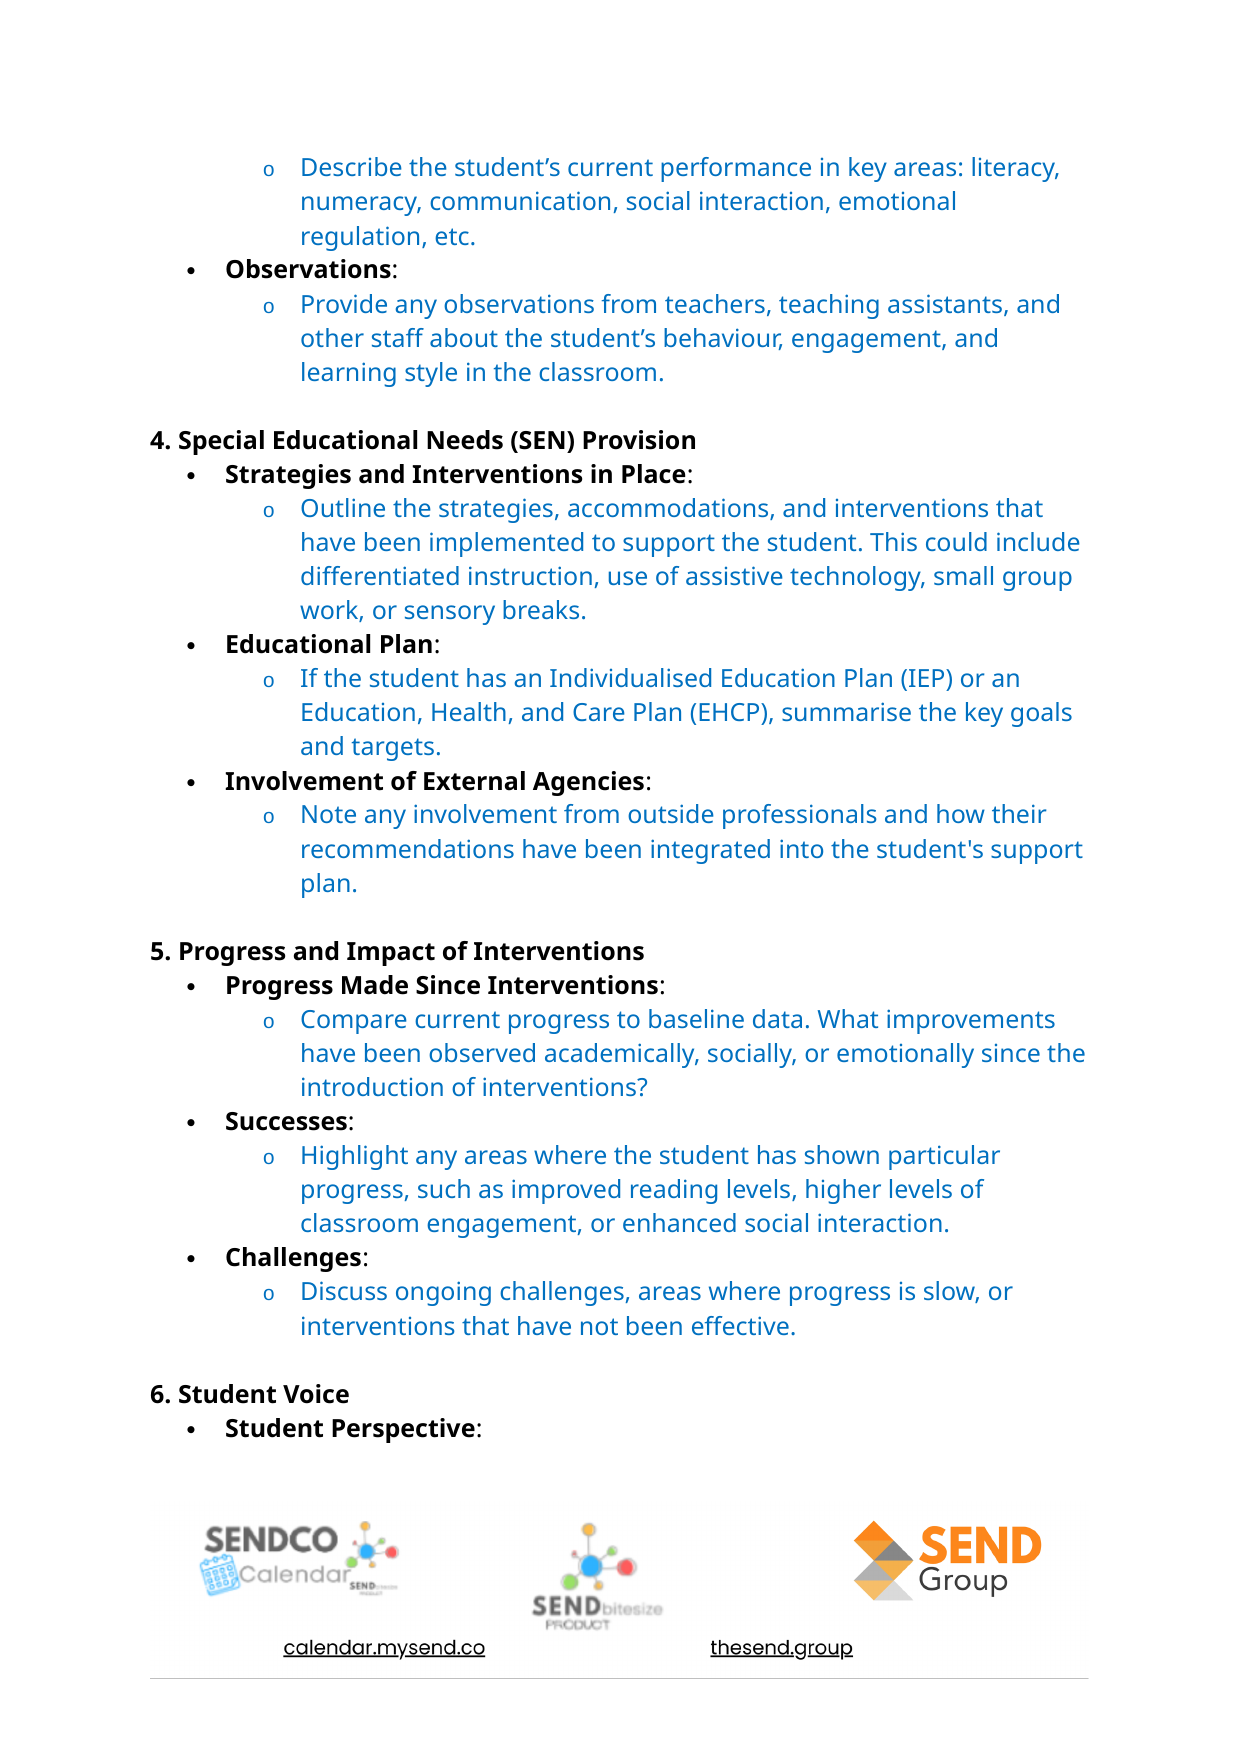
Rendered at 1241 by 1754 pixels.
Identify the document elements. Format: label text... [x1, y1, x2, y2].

list Successes: [187, 1104, 1090, 1138]
list Observations: [187, 252, 1090, 286]
text 5. Progress and Impact of Interventions [150, 933, 1090, 967]
picture [150, 1501, 1090, 1681]
list Outline the strategies, accommodations, and interventions that have been implemented to support the student. This could include differentiated instruction, use of assistive technology, small group work, or sensory breaks. [262, 491, 1090, 627]
list Progress Made Since Interventions: [187, 967, 1090, 1002]
text 6. Student Voice [150, 1376, 1090, 1410]
list Discuss ongoing challenges, areas where progress is slow, or interventions that have not been effective. [262, 1274, 1090, 1342]
list Strategies and Interventions in Place: [187, 457, 1090, 491]
list Educational Plan: [187, 627, 1090, 661]
list Student Perspective: [187, 1410, 1090, 1444]
list Provide any observations from teachers, teaching assistants, and other staff about the student’s behaviour, engagement, and learning style in the classroom. [262, 286, 1090, 388]
list Challenges: [187, 1240, 1090, 1274]
text 4. Special Educational Needs (SEN) Provision [150, 422, 1090, 457]
list If the student has an Individualised Education Plan (IEP) or an Education, Health, and Care Plan (EHCP), summarise the key goals and targets. [262, 661, 1090, 763]
list Note any involvement from outside professionals and how their recommendations have been integrated into the student's support plan. [262, 797, 1090, 899]
list Compare current progress to baseline data. What improvements have been observed academically, socially, or emotionally since the introduction of interventions? [262, 1002, 1090, 1104]
list Describe the student’s current performance in key areas: literacy, numeracy, communication, social interaction, emotional regulation, etc. [262, 150, 1090, 252]
list Highlight any areas where the student has shown particular progress, such as improved reading levels, higher levels of classroom engagement, or enhanced social interaction. [262, 1138, 1090, 1240]
list Involvement of External Agencies: [187, 763, 1090, 797]
